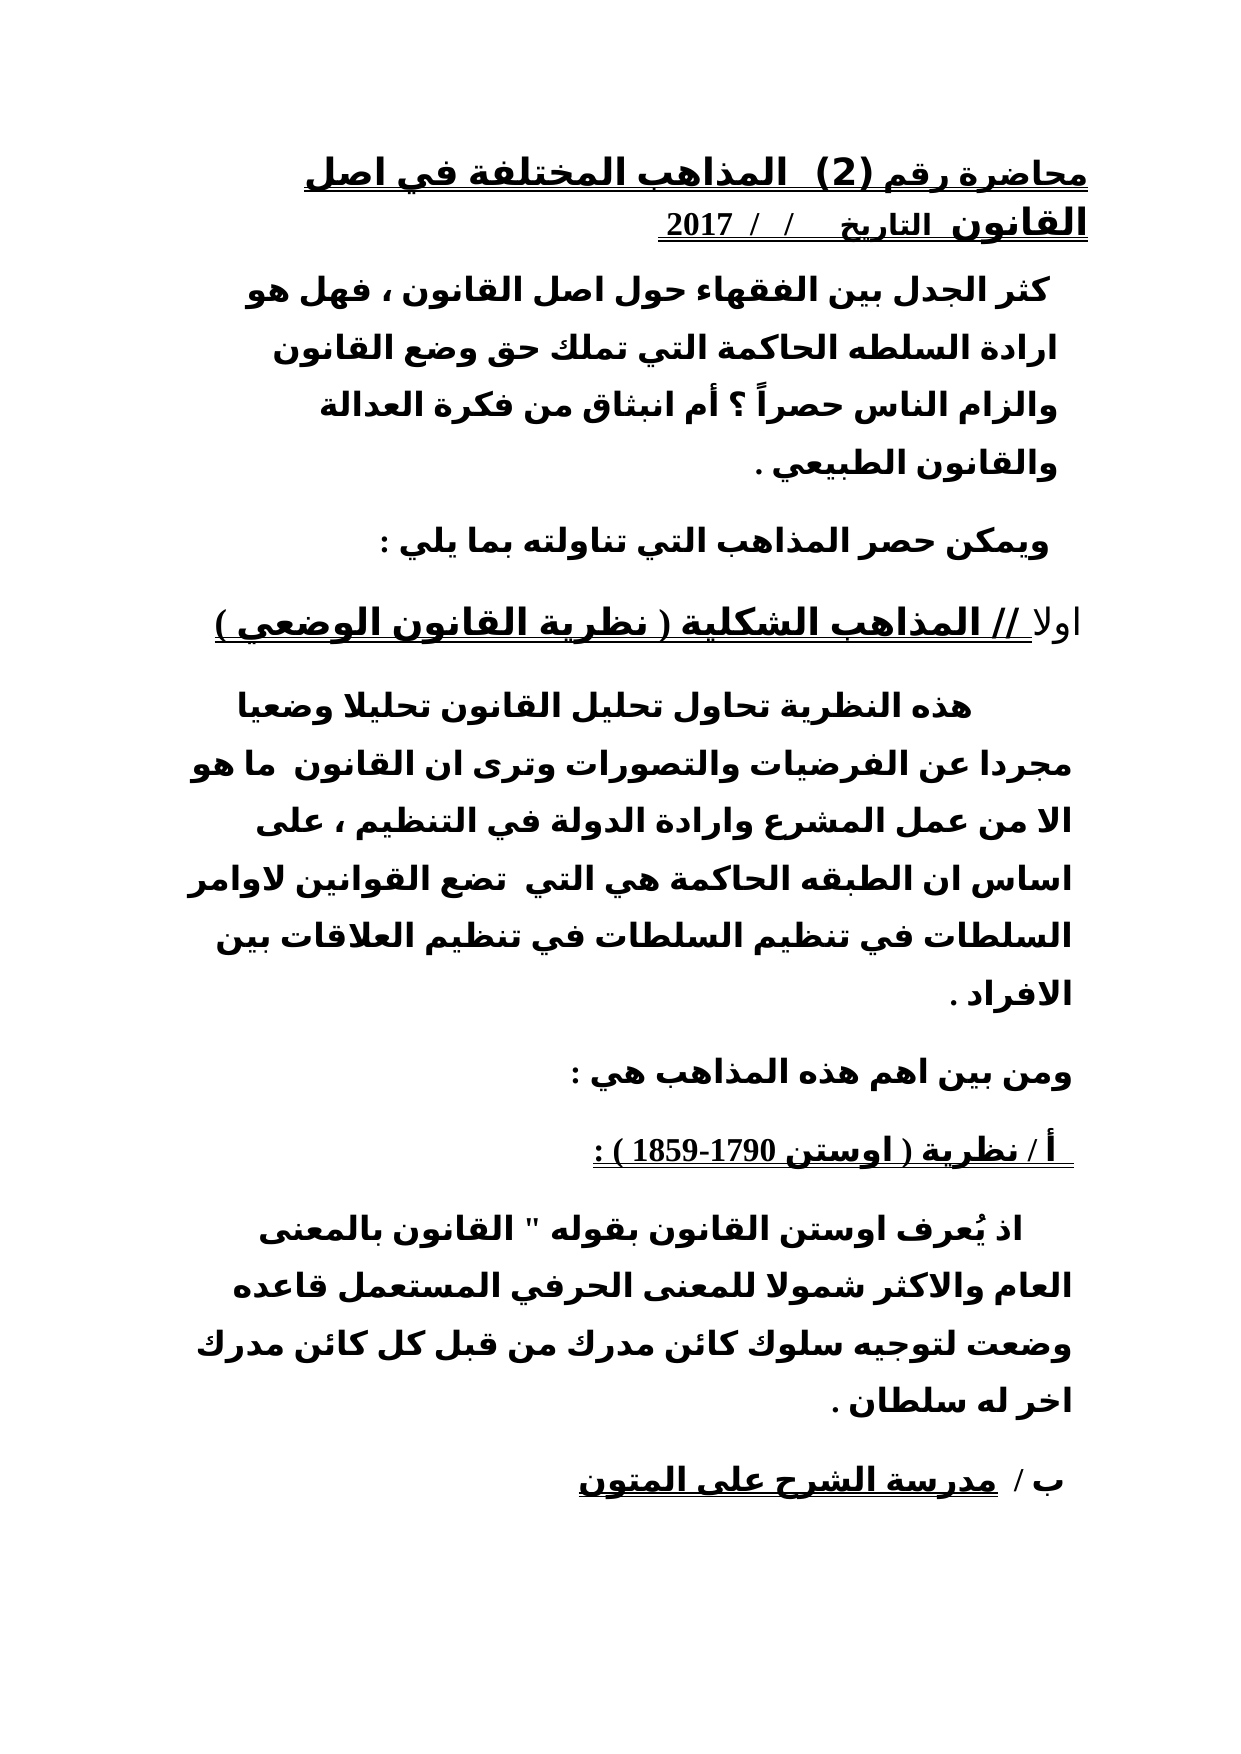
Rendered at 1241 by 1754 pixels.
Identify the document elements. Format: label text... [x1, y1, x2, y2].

text محاضرة رقم (2) المذاهب المختلفة في اصل القانون التاريخ / / 2017 [187, 150, 1088, 243]
text ومن بين اهم هذه المذاهب هي : [187, 1052, 1073, 1091]
text هذه النظرية تحاول تحليل القانون تحليلا وضعيا مجردا عن الفرضيات والتصورات وترى ان القانون ما هو الا من عمل المشرع وارادة الدولة في التنظيم ، على اساس ان الطبقه الحاكمة هي التي تضع القوانين لاوامر السلطات في تنظيم السلطات في تنظيم العلاقات بين الافراد . [187, 686, 1073, 1012]
text اولا // المذاهب الشكلية ( نظرية القانون الوضعي ) [187, 600, 1147, 644]
text ويمكن حصر المذاهب التي تناولته بما يلي : [187, 522, 1059, 560]
text كثر الجدل بين الفقهاء حول اصل القانون ، فهل هو ارادة السلطه الحاكمة التي تملك حق وضع القانون والزام الناس حصراً ؟ أم انبثاق من فكرة العدالة والقانون الطبيعي . [187, 271, 1059, 482]
text ب / مدرسة الشرح على المتون [187, 1460, 1073, 1498]
text أ / نظرية ( اوستن 1790-1859 ) : [187, 1131, 1073, 1169]
text اذ يُعرف اوستن القانون بقوله " القانون بالمعنى العام والاكثر شمولا للمعنى الحرفي المستعمل قاعده وضعت لتوجيه سلوك كائن مدرك من قبل كل كائن مدرك اخر له سلطان . [187, 1209, 1073, 1420]
